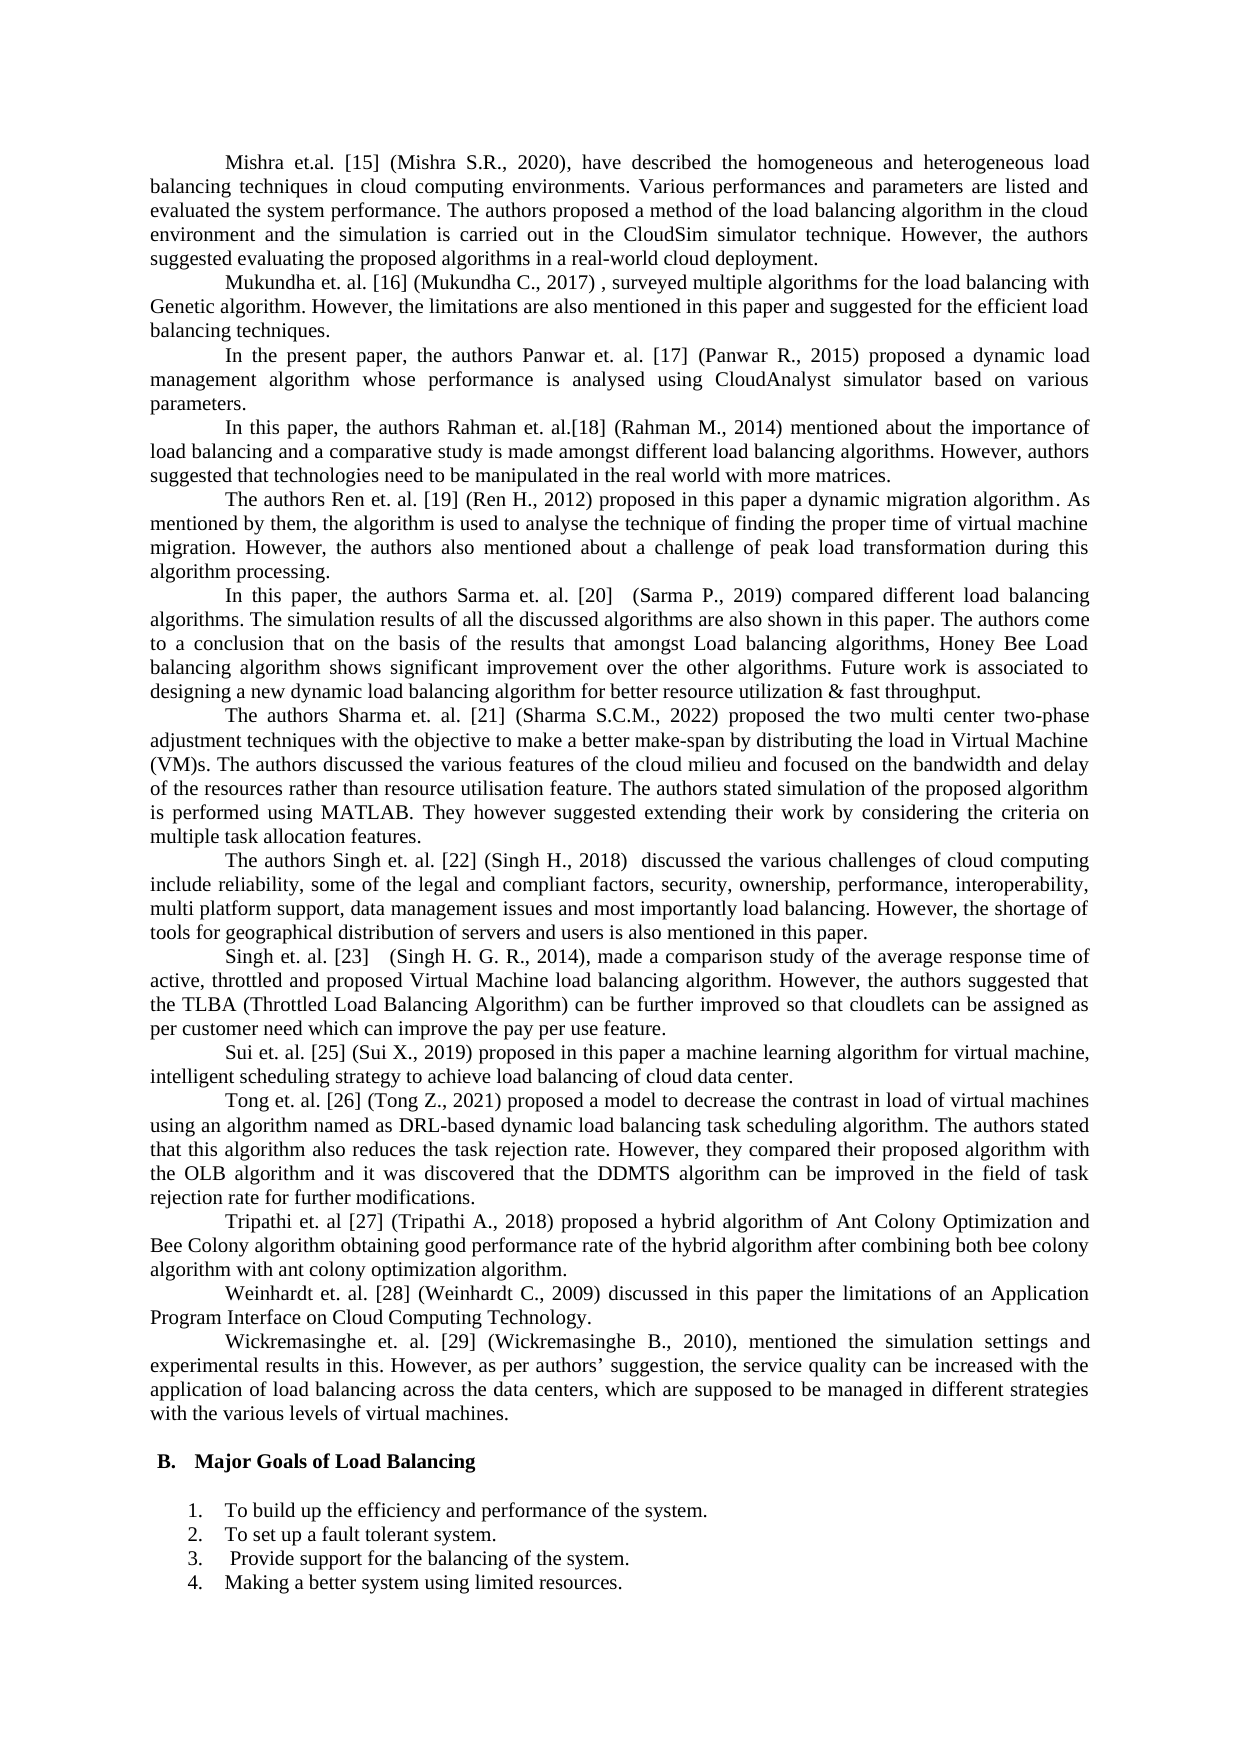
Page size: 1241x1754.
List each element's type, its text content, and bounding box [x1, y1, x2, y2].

list The authors Singh et. al. [22] discussed the various challenges of cloud computing include reliability, some of the legal and compliant factors, security, ownership, performance, interoperability, multi platform support, data management issues and most importantly load balancing. However, the shortage of tools for geographical distribution of servers and users is also mentioned in this paper. [150, 848, 1090, 944]
text Tripathi et. al [27] proposed a hybrid algorithm of Ant Colony Optimization and Bee Colony algorithm obtaining good performance rate of the hybrid algorithm after combining both bee colony algorithm with ant colony optimization algorithm. [150, 1209, 1090, 1281]
list Sui et. al. [25] proposed in this paper a machine learning algorithm for virtual machine, intelligent scheduling strategy to achieve load balancing of cloud data center. [150, 1040, 1090, 1088]
text Wickremasinghe et. al. [29], mentioned the simulation settings and experimental results in this. However, as per authors’ suggestion, the service quality can be increased with the application of load balancing across the data centers, which are supposed to be managed in different strategies with the various levels of virtual machines. [150, 1329, 1090, 1425]
list Major Goals of Load Balancing [157, 1449, 1090, 1473]
list In this paper, the authors Rahman et. al.[18] mentioned about the importance of load balancing and a comparative study is made amongst different load balancing algorithms. However, authors suggested that technologies need to be manipulated in the real world with more matrices. [150, 415, 1090, 487]
text The authors Sharma et. al. [21] proposed the two multi center two-phase adjustment techniques with the objective to make a better make-span by distributing the load in Virtual Machine (VM)s. The authors discussed the various features of the cloud milieu and focused on the bandwidth and delay of the resources rather than resource utilisation feature. The authors stated simulation of the proposed algorithm is performed using MATLAB. They however suggested extending their work by considering the criteria on multiple task allocation features. [150, 703, 1090, 848]
list To build up the efficiency and performance of the system. [187, 1497, 1090, 1522]
text In this paper, the authors Sarma et. al. [20] compared different load balancing algorithms. The simulation results of all the discussed algorithms are also shown in this paper. The authors come to a conclusion that on the basis of the results that amongst Load balancing algorithms, Honey Bee Load balancing algorithm shows significant improvement over the other algorithms. Future work is associated to designing a new dynamic load balancing algorithm for better resource utilization & fast throughput. [150, 583, 1090, 703]
list Singh et. al. [23] , made a comparison study of the average response time of active, throttled and proposed Virtual Machine load balancing algorithm. However, the authors suggested that the TLBA (Throttled Load Balancing Algorithm) can be further improved so that cloudlets can be assigned as per customer need which can improve the pay per use feature. [150, 944, 1090, 1040]
list Weinhardt et. al. [28] discussed in this paper the limitations of an Application Program Interface on Cloud Computing Technology. [150, 1281, 1090, 1329]
list The authors Ren et. al. [19] proposed in this paper a dynamic migration algorithm. As mentioned by them, the algorithm is used to analyse the technique of finding the proper time of virtual machine migration. However, the authors also mentioned about a challenge of peak load transformation during this algorithm processing. [150, 487, 1090, 583]
list Tong et. al. [26] proposed a model to decrease the contrast in load of virtual machines using an algorithm named as DRL-based dynamic load balancing task scheduling algorithm. The authors stated that this algorithm also reduces the task rejection rate. However, they compared their proposed algorithm with the OLB algorithm and it was discovered that the DDMTS algorithm can be improved in the field of task rejection rate for further modifications. [150, 1088, 1090, 1209]
list To set up a fault tolerant system. [187, 1522, 1090, 1546]
text Mishra et.al. [15], have described the homogeneous and heterogeneous load balancing techniques in cloud computing environments. Various performances and parameters are listed and evaluated the system performance. The authors proposed a method of the load balancing algorithm in the cloud environment and the simulation is carried out in the CloudSim simulator technique. However, the authors suggested evaluating the proposed algorithms in a real-world cloud deployment. [150, 150, 1090, 270]
list Making a better system using limited resources. [187, 1570, 1090, 1594]
list In the present paper, the authors Panwar et. al. [17] proposed a dynamic load management algorithm whose performance is analysed using CloudAnalyst simulator based on various parameters. [150, 342, 1090, 415]
text Mukundha et. al. [16] , surveyed multiple algorithms for the load balancing with Genetic algorithm. However, the limitations are also mentioned in this paper and suggested for the efficient load balancing techniques. [150, 270, 1090, 342]
list Provide support for the balancing of the system. [187, 1546, 1090, 1570]
